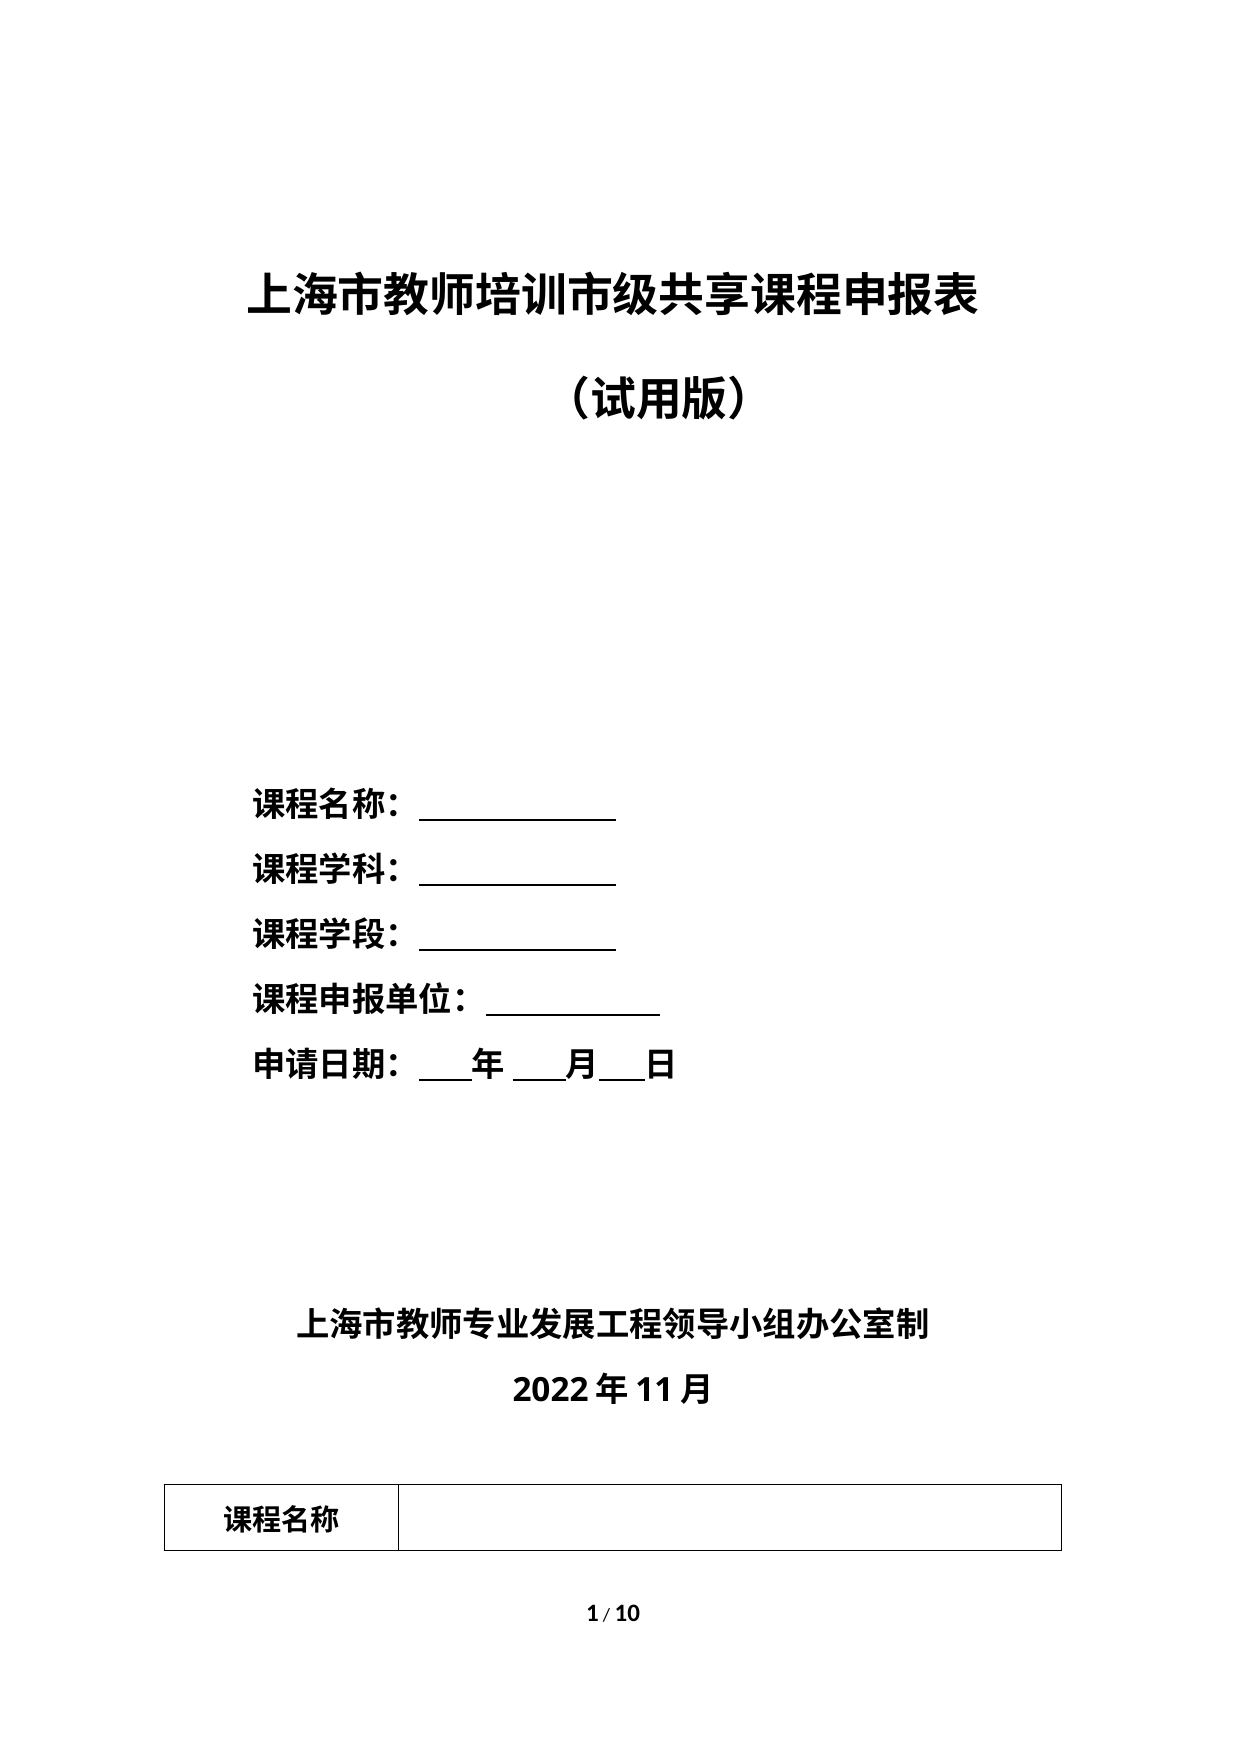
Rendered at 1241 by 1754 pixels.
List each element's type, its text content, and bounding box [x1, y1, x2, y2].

text （试用版） [118, 347, 1107, 444]
text 2022年11月 [118, 1354, 1107, 1419]
text 上海市教师专业发展工程领导小组办公室制 [118, 1289, 1107, 1354]
text 课程申报单位： [118, 964, 1107, 1029]
text 申请日期： 年 月 日 [118, 1029, 1107, 1094]
title 上海市教师培训市级共享课程申报表 [118, 243, 1107, 341]
text 课程学段： [118, 899, 1107, 964]
table_header [399, 1485, 1061, 1550]
text 课程学科： [118, 834, 1107, 899]
table_header 课程名称 [165, 1485, 398, 1550]
text 课程名称： [118, 769, 1107, 834]
